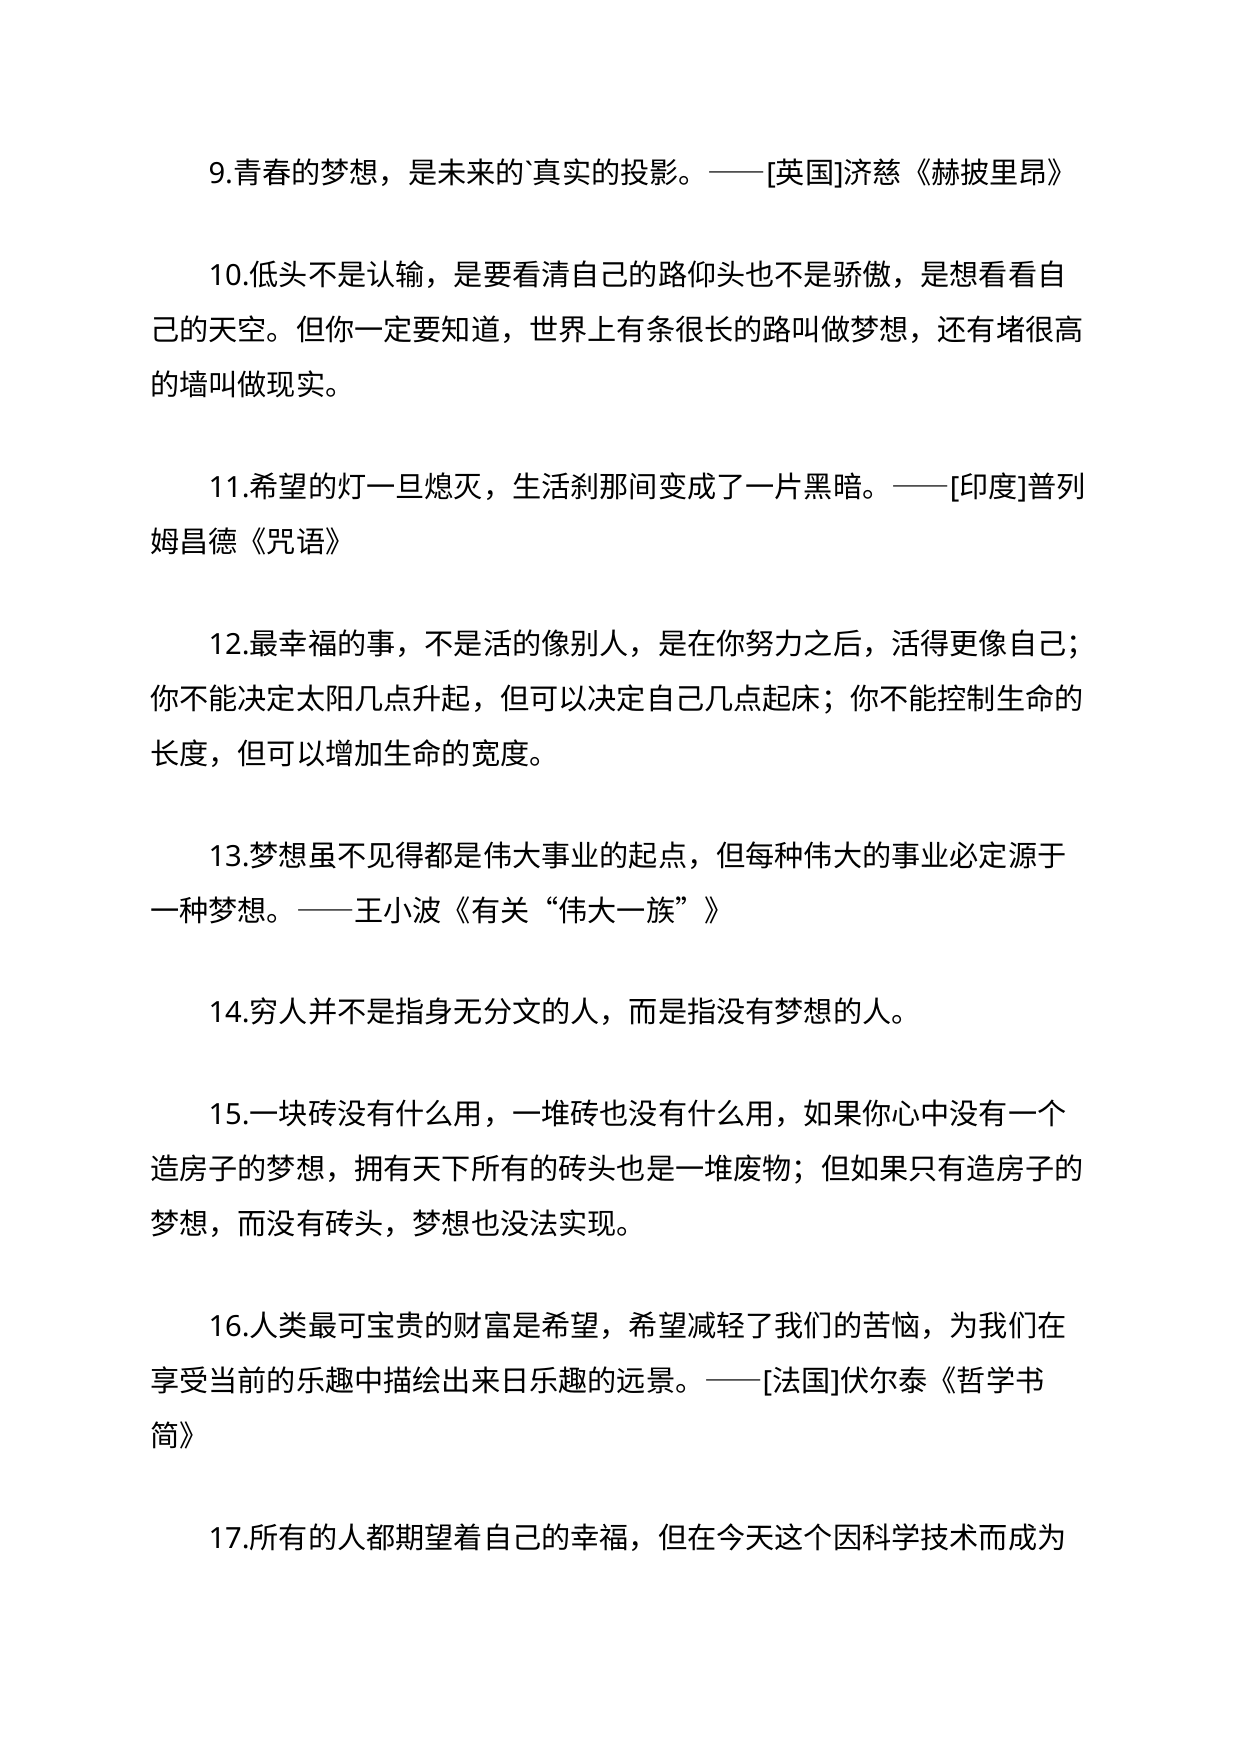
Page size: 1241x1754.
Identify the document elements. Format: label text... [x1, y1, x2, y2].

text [150, 1514, 1090, 1557]
text 13.梦想虽不见得都是伟大事业的起点，但每种伟大的事业必定源于一种梦想。——王小波《有关“伟大一族”》 [150, 832, 1090, 929]
text 15.一块砖没有什么用，一堆砖也没有什么用，如果你心中没有一个造房子的梦想，拥有天下所有的砖头也是一堆废物；但如果只有造房子的梦想，而没有砖头，梦想也没法实现。 [150, 1091, 1090, 1243]
text 9.青春的梦想，是未来的`真实的投影。——[英国]济慈《赫披里昂》 [150, 150, 1090, 192]
text 16.人类最可宝贵的财富是希望，希望减轻了我们的苦恼，为我们在享受当前的乐趣中描绘出来日乐趣的远景。——[法国]伏尔泰《哲学书简》 [150, 1302, 1090, 1455]
text 10.低头不是认输，是要看清自己的路仰头也不是骄傲，是想看看自己的天空。但你一定要知道，世界上有条很长的路叫做梦想，还有堵很高的墙叫做现实。 [150, 252, 1090, 404]
text 14.穷人并不是指身无分文的人，而是指没有梦想的人。 [150, 989, 1090, 1031]
text 11.希望的灯一旦熄灭，生活刹那间变成了一片黑暗。——[印度]普列姆昌德《咒语》 [150, 464, 1090, 561]
text 12.最幸福的事，不是活的像别人，是在你努力之后，活得更像自己；你不能决定太阳几点升起，但可以决定自己几点起床；你不能控制生命的长度，但可以增加生命的宽度。 [150, 620, 1090, 773]
